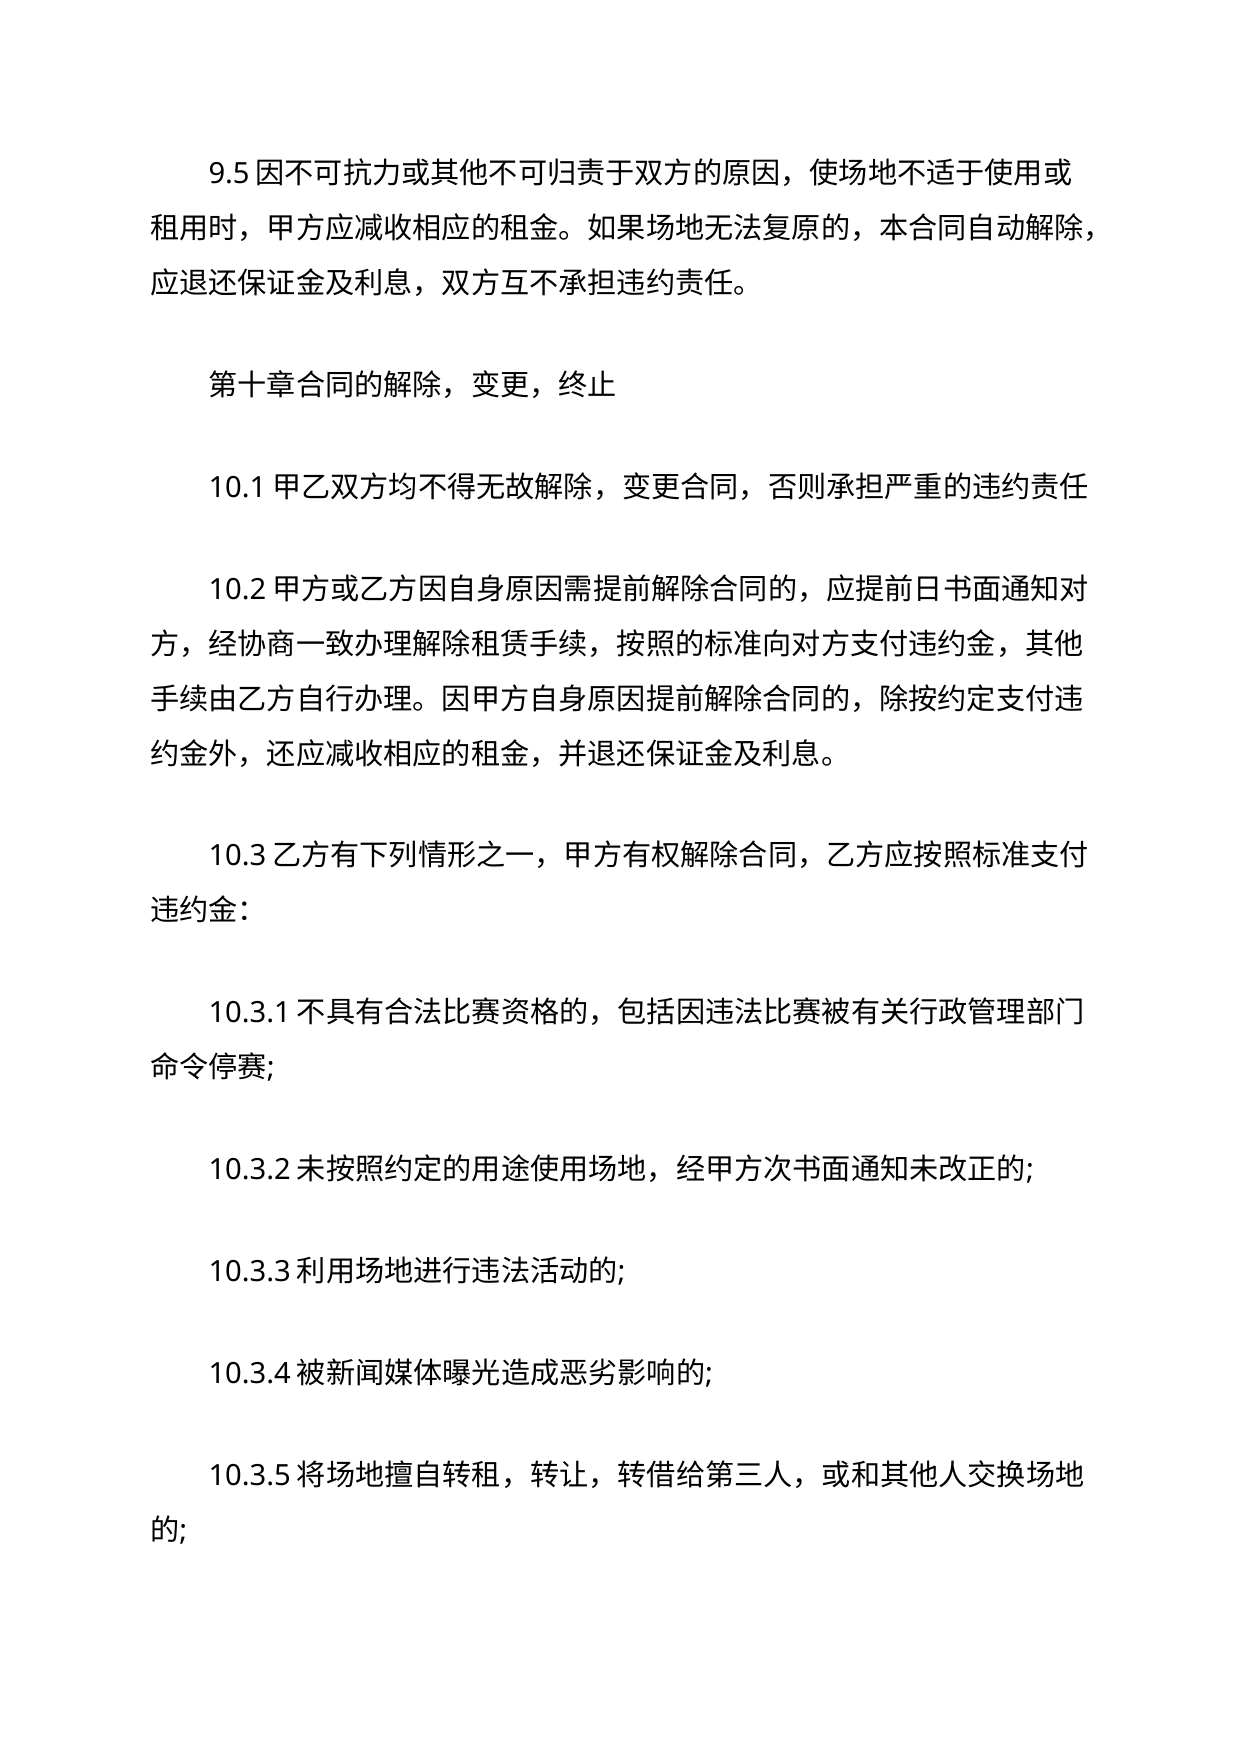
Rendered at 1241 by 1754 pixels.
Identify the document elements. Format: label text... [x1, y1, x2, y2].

text 10.1甲乙双方均不得无故解除，变更合同，否则承担严重的违约责任 [150, 463, 1090, 506]
text 10.3.4被新闻媒体曝光造成恶劣影响的; [150, 1350, 1090, 1392]
text 第十章合同的解除，变更，终止 [150, 362, 1090, 404]
text 9.5因不可抗力或其他不可归责于双方的原因，使场地不适于使用或租用时，甲方应减收相应的租金。如果场地无法复原的，本合同自动解除，应退还保证金及利息，双方互不承担违约责任。 [150, 150, 1090, 302]
text 10.3.3利用场地进行违法活动的; [150, 1248, 1090, 1290]
text 10.3.2未按照约定的用途使用场地，经甲方次书面通知未改正的; [150, 1146, 1090, 1188]
text 10.3乙方有下列情形之一，甲方有权解除合同，乙方应按照标准支付违约金： [150, 832, 1090, 929]
text 10.3.5将场地擅自转租，转让，转借给第三人，或和其他人交换场地的; [150, 1452, 1090, 1549]
text 10.3.1不具有合法比赛资格的，包括因违法比赛被有关行政管理部门命令停赛; [150, 989, 1090, 1086]
text 10.2甲方或乙方因自身原因需提前解除合同的，应提前日书面通知对方，经协商一致办理解除租赁手续，按照的标准向对方支付违约金，其他手续由乙方自行办理。因甲方自身原因提前解除合同的，除按约定支付违约金外，还应减收相应的租金，并退还保证金及利息。 [150, 565, 1090, 772]
